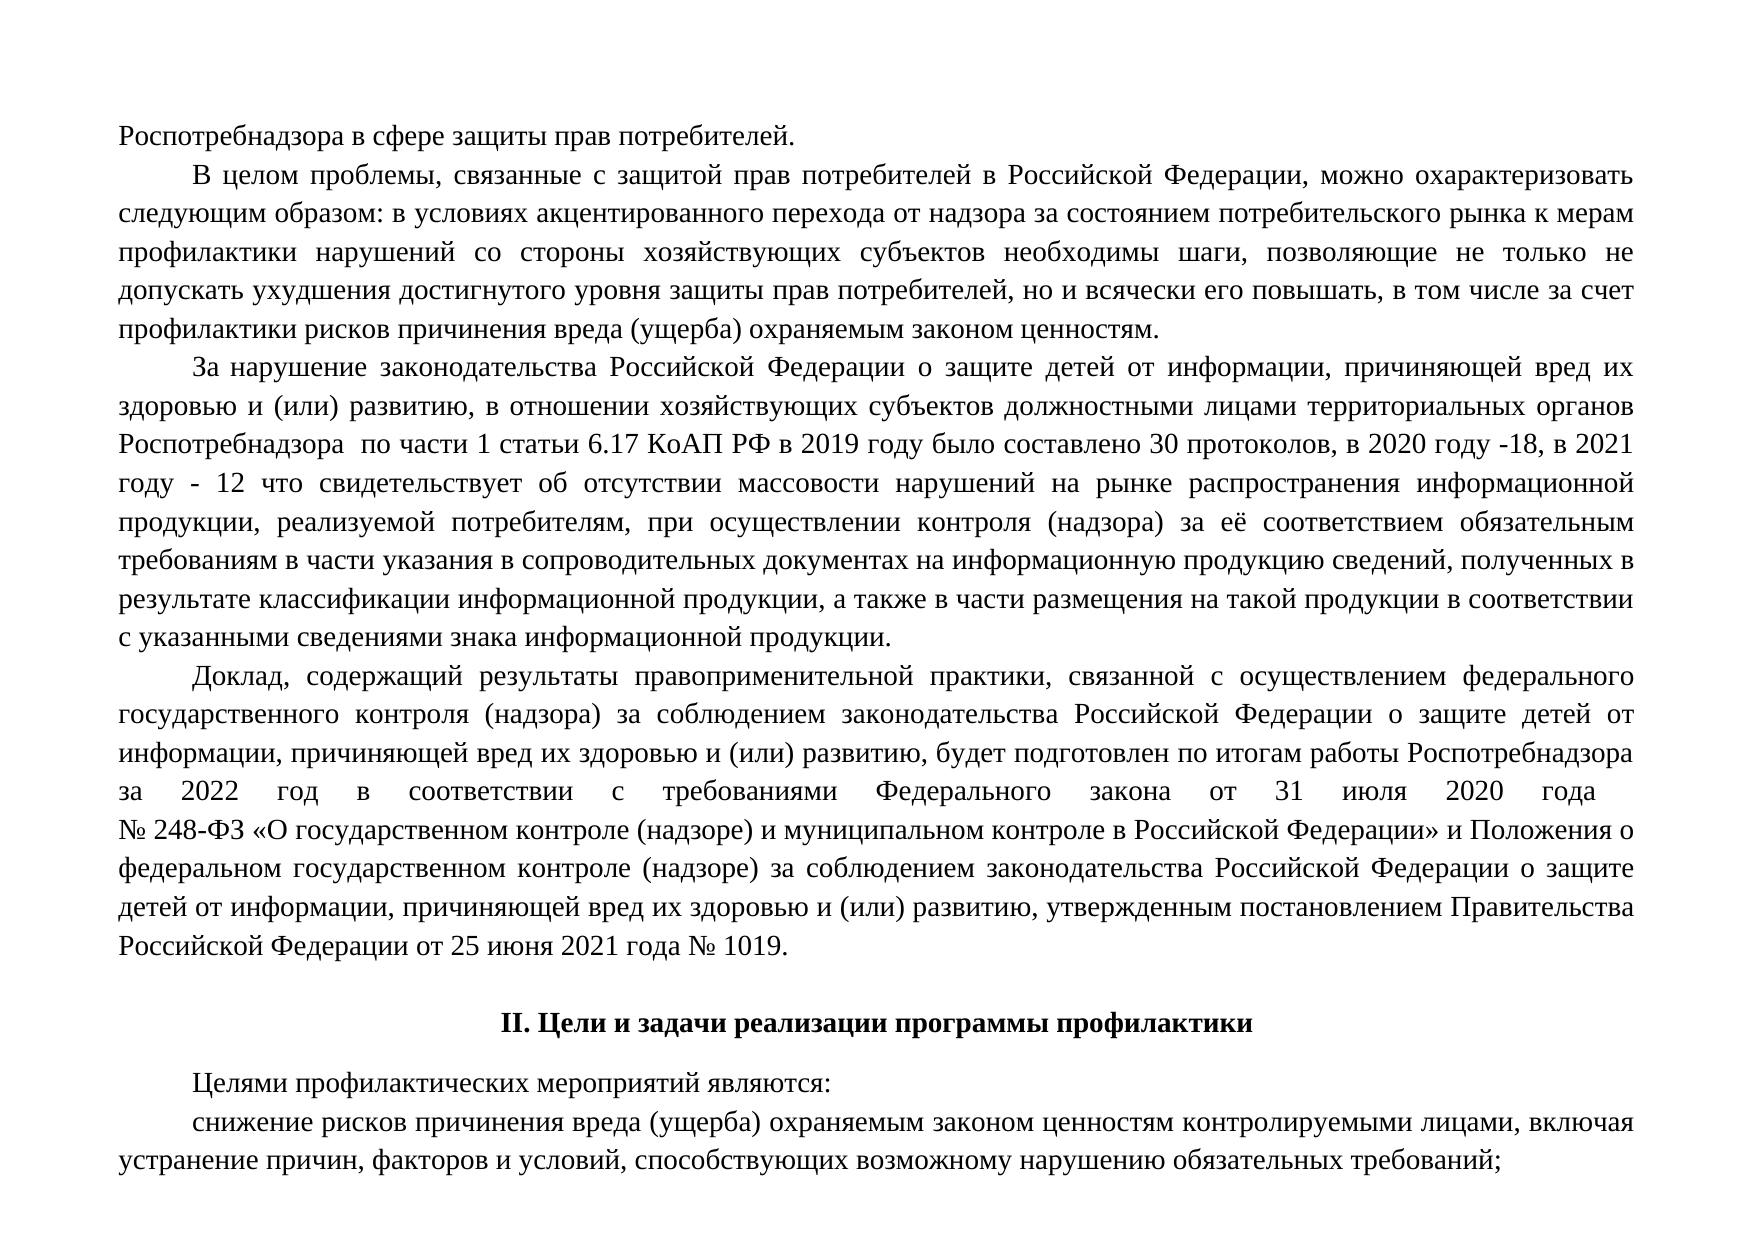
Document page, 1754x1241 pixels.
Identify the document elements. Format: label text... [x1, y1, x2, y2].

text II. Цели и задачи реализации программы профилактики [118, 1005, 1636, 1038]
text За нарушение законодательства Российской Федерации о защите детей от информации, причиняющей вред их здоровью и (или) развитию, в отношении хозяйствующих субъектов должностными лицами территориальных органов Роспотребнадзора по части 1 статьи 6.17 КоАП РФ в 2019 году было составлено 30 протоколов, в 2020 году -18, в 2021 году - 12 что свидетельствует об отсутствии массовости нарушений на рынке распространения информационной продукции, реализуемой потребителям, при осуществлении контроля (надзора) за её соответствием обязательным требованиям в части указания в сопроводительных документах на информационную продукцию сведений, полученных в результате классификации информационной продукции, а также в части размещения на такой продукции в соответствии с указанными сведениями знака информационной продукции. [118, 349, 1636, 653]
text Целями профилактических мероприятий являются: [118, 1065, 1636, 1099]
text снижение рисков причинения вреда (ущерба) охраняемым законом ценностям контролируемыми лицами, включая устранение причин, факторов и условий, способствующих возможному нарушению обязательных требований; [118, 1104, 1636, 1176]
text Доклад, содержащий результаты правоприменительной практики, связанной с осуществлением федерального государственного контроля (надзора) за соблюдением законодательства Российской Федерации о защите детей от информации, причиняющей вред их здоровью и (или) развитию, будет подготовлен по итогам работы Роспотребнадзора за 2022 год в соответствии с требованиями Федерального закона от 31 июля 2020 года № 248-ФЗ «О государственном контроле (надзоре) и муниципальном контроле в Российской Федерации» и Положения о федеральном государственном контроле (надзоре) за соблюдением законодательства Российской Федерации о защите детей от информации, причиняющей вред их здоровью и (или) развитию, утвержденным постановлением Правительства Российской Федерации от 25 июня 2021 года № 1019. [118, 658, 1636, 961]
text В целом проблемы, связанные с защитой прав потребителей в Российской Федерации, можно охарактеризовать следующим образом: в условиях акцентированного перехода от надзора за состоянием потребительского рынка к мерам профилактики нарушений со стороны хозяйствующих субъектов необходимы шаги, позволяющие не только не допускать ухудшения достигнутого уровня защиты прав потребителей, но и всячески его повышать, в том числе за счет профилактики рисков причинения вреда (ущерба) охраняемым законом ценностям. [118, 157, 1636, 344]
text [118, 118, 1636, 152]
